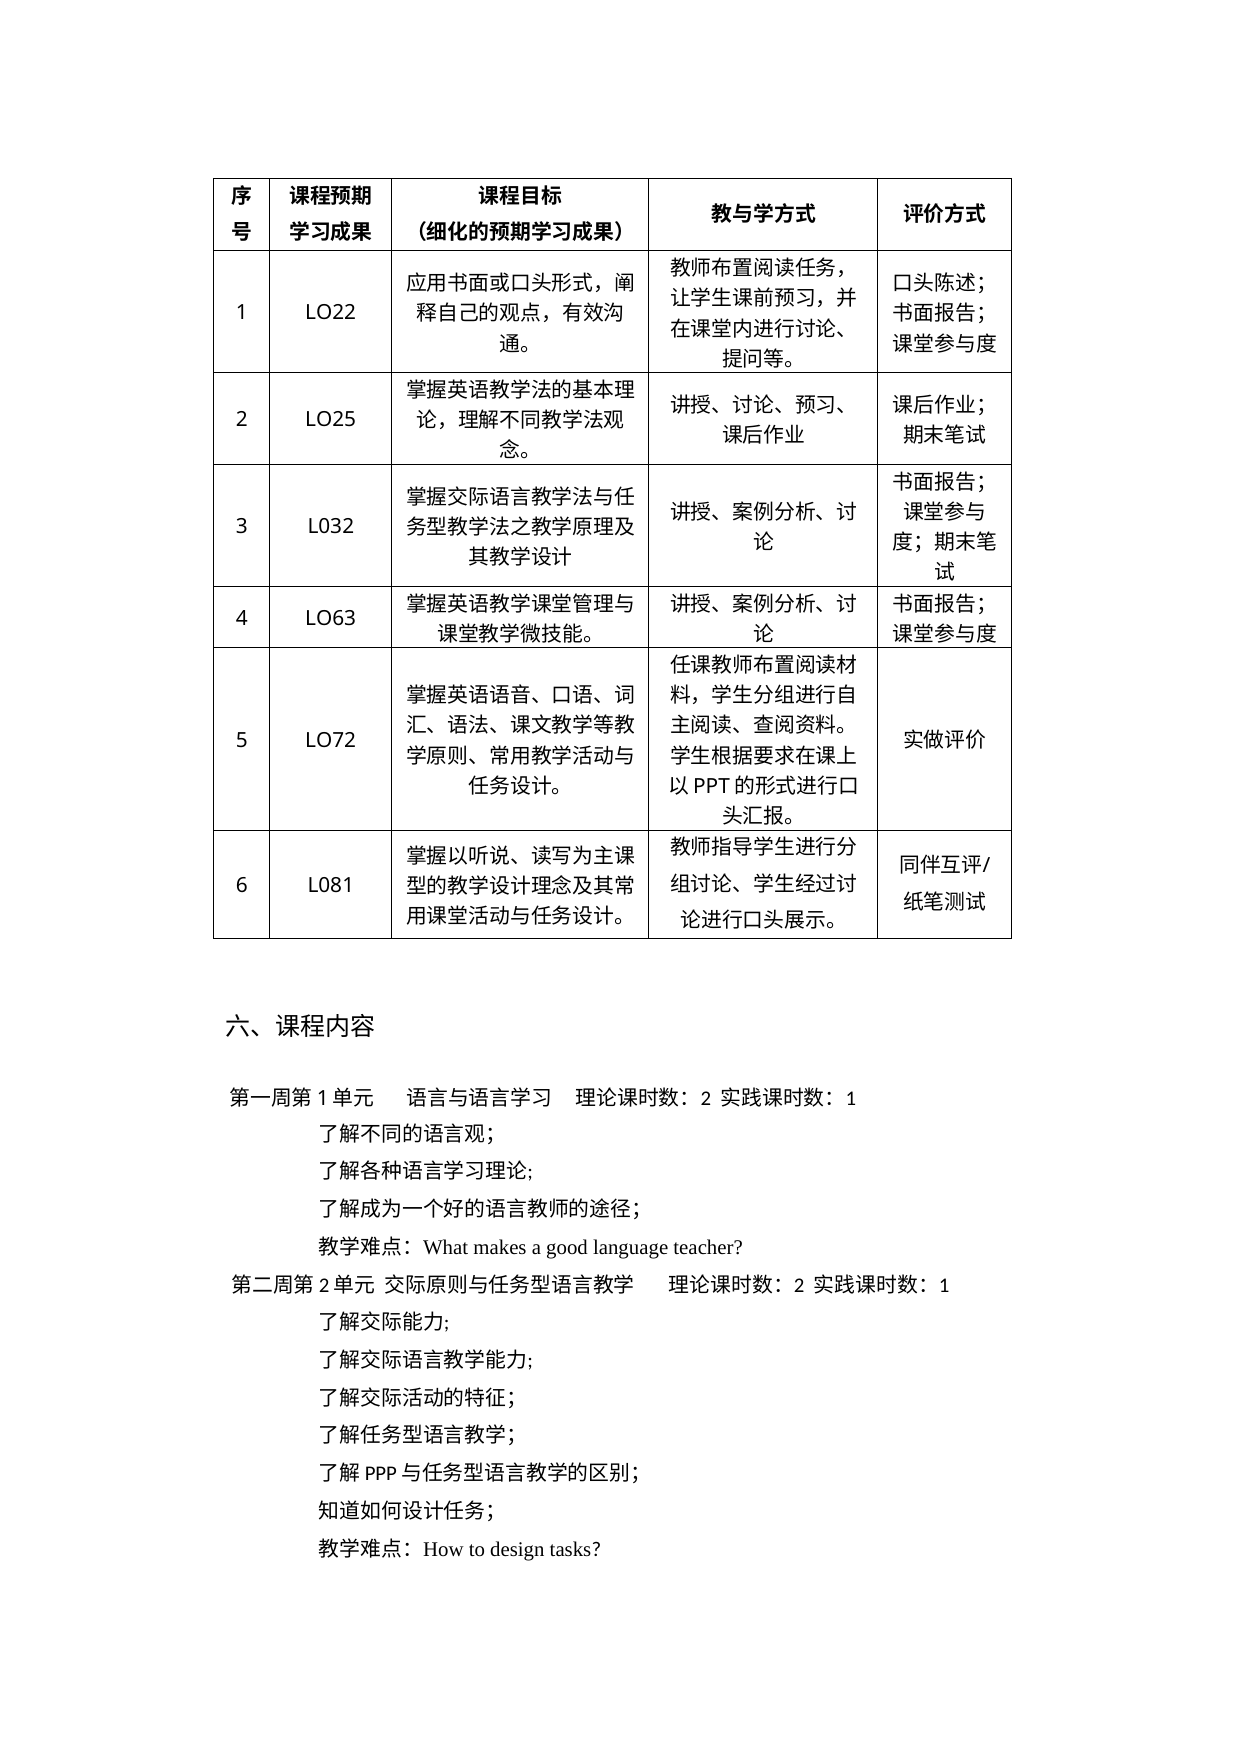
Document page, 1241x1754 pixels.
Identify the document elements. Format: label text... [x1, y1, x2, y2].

table_cell 4 [214, 587, 269, 647]
text 教学难点：How to design tasks? [275, 1532, 1127, 1562]
table_cell 讲授、讨论、预习、课后作业 [649, 373, 877, 464]
table_cell 2 [214, 373, 269, 464]
table_cell 实做评价 [878, 648, 1011, 829]
table_cell 讲授、案例分析、讨论 [649, 587, 877, 647]
table_cell 掌握英语语音、口语、词汇、语法、课文教学等教学原则、常用教学活动与任务设计。 [392, 648, 648, 829]
table_cell 3 [214, 465, 269, 586]
table_cell 6 [214, 831, 269, 938]
table_cell L032 [270, 465, 391, 586]
text 知道如何设计任务； [275, 1494, 1127, 1524]
table_cell 书面报告；课堂参与度 [878, 587, 1011, 647]
table_cell LO63 [270, 587, 391, 647]
text 第二周第2单元 交际原则与任务型语言教学 理论课时数：2 实践课时数：1 [187, 1268, 1127, 1298]
text 了解PPP与任务型语言教学的区别； [275, 1456, 1127, 1487]
table_header 课程预期 学习成果 [270, 179, 391, 250]
table_cell 应用书面或口头形式，阐释自己的观点，有效沟通。 [392, 251, 648, 372]
table_cell LO72 [270, 648, 391, 829]
text 了解不同的语言观； [275, 1117, 1052, 1147]
text 第一周第1单元 语言与语言学习 理论课时数：2 实践课时数：1 [187, 1081, 1053, 1111]
table_cell 书面报告；课堂参与度；期末笔试 [878, 465, 1011, 586]
table_cell L081 [270, 831, 391, 938]
table_cell 掌握以听说、读写为主课型的教学设计理念及其常用课堂活动与任务设计。 [392, 831, 648, 938]
text 了解各种语言学习理论; [275, 1155, 1052, 1185]
table_cell 教师布置阅读任务，让学生课前预习，并在课堂内进行讨论、提问等。 [649, 251, 877, 372]
table_cell 课后作业；期末笔试 [878, 373, 1011, 464]
table_cell 任课教师布置阅读材料，学生分组进行自主阅读、查阅资料。学生根据要求在课上以PPT的形式进行口头汇报。 [649, 648, 877, 829]
text 了解成为一个好的语言教师的途径； [275, 1192, 1127, 1223]
table_cell 5 [214, 648, 269, 829]
table_cell 掌握英语教学课堂管理与课堂教学微技能。 [392, 587, 648, 647]
text 了解任务型语言教学； [275, 1419, 1127, 1449]
text 教学难点：What makes a good language teacher? [275, 1230, 1127, 1260]
text 了解交际语言教学能力; [275, 1343, 1127, 1373]
text 六、课程内容 [187, 219, 1053, 1057]
table_header 课程目标 （细化的预期学习成果） [392, 179, 648, 250]
table_cell 掌握交际语言教学法与任务型教学法之教学原理及其教学设计 [392, 465, 648, 586]
table_cell 教师指导学生进行分组讨论、学生经过讨论进行口头展示。 [649, 831, 877, 938]
table_cell 1 [214, 251, 269, 372]
table_cell 讲授、案例分析、讨论 [649, 465, 877, 586]
text 了解交际活动的特征； [275, 1381, 1127, 1411]
table_cell 同伴互评/纸笔测试 [878, 831, 1011, 938]
table_header 序号 [214, 179, 269, 250]
text 了解交际能力; [275, 1306, 1127, 1336]
table_header 评价方式 [878, 179, 1011, 250]
table_cell 掌握英语教学法的基本理论，理解不同教学法观念。 [392, 373, 648, 464]
table_header 教与学方式 [649, 179, 877, 250]
table_cell LO22 [270, 251, 391, 372]
table_cell 口头陈述；书面报告；课堂参与度 [878, 251, 1011, 372]
table_cell LO25 [270, 373, 391, 464]
